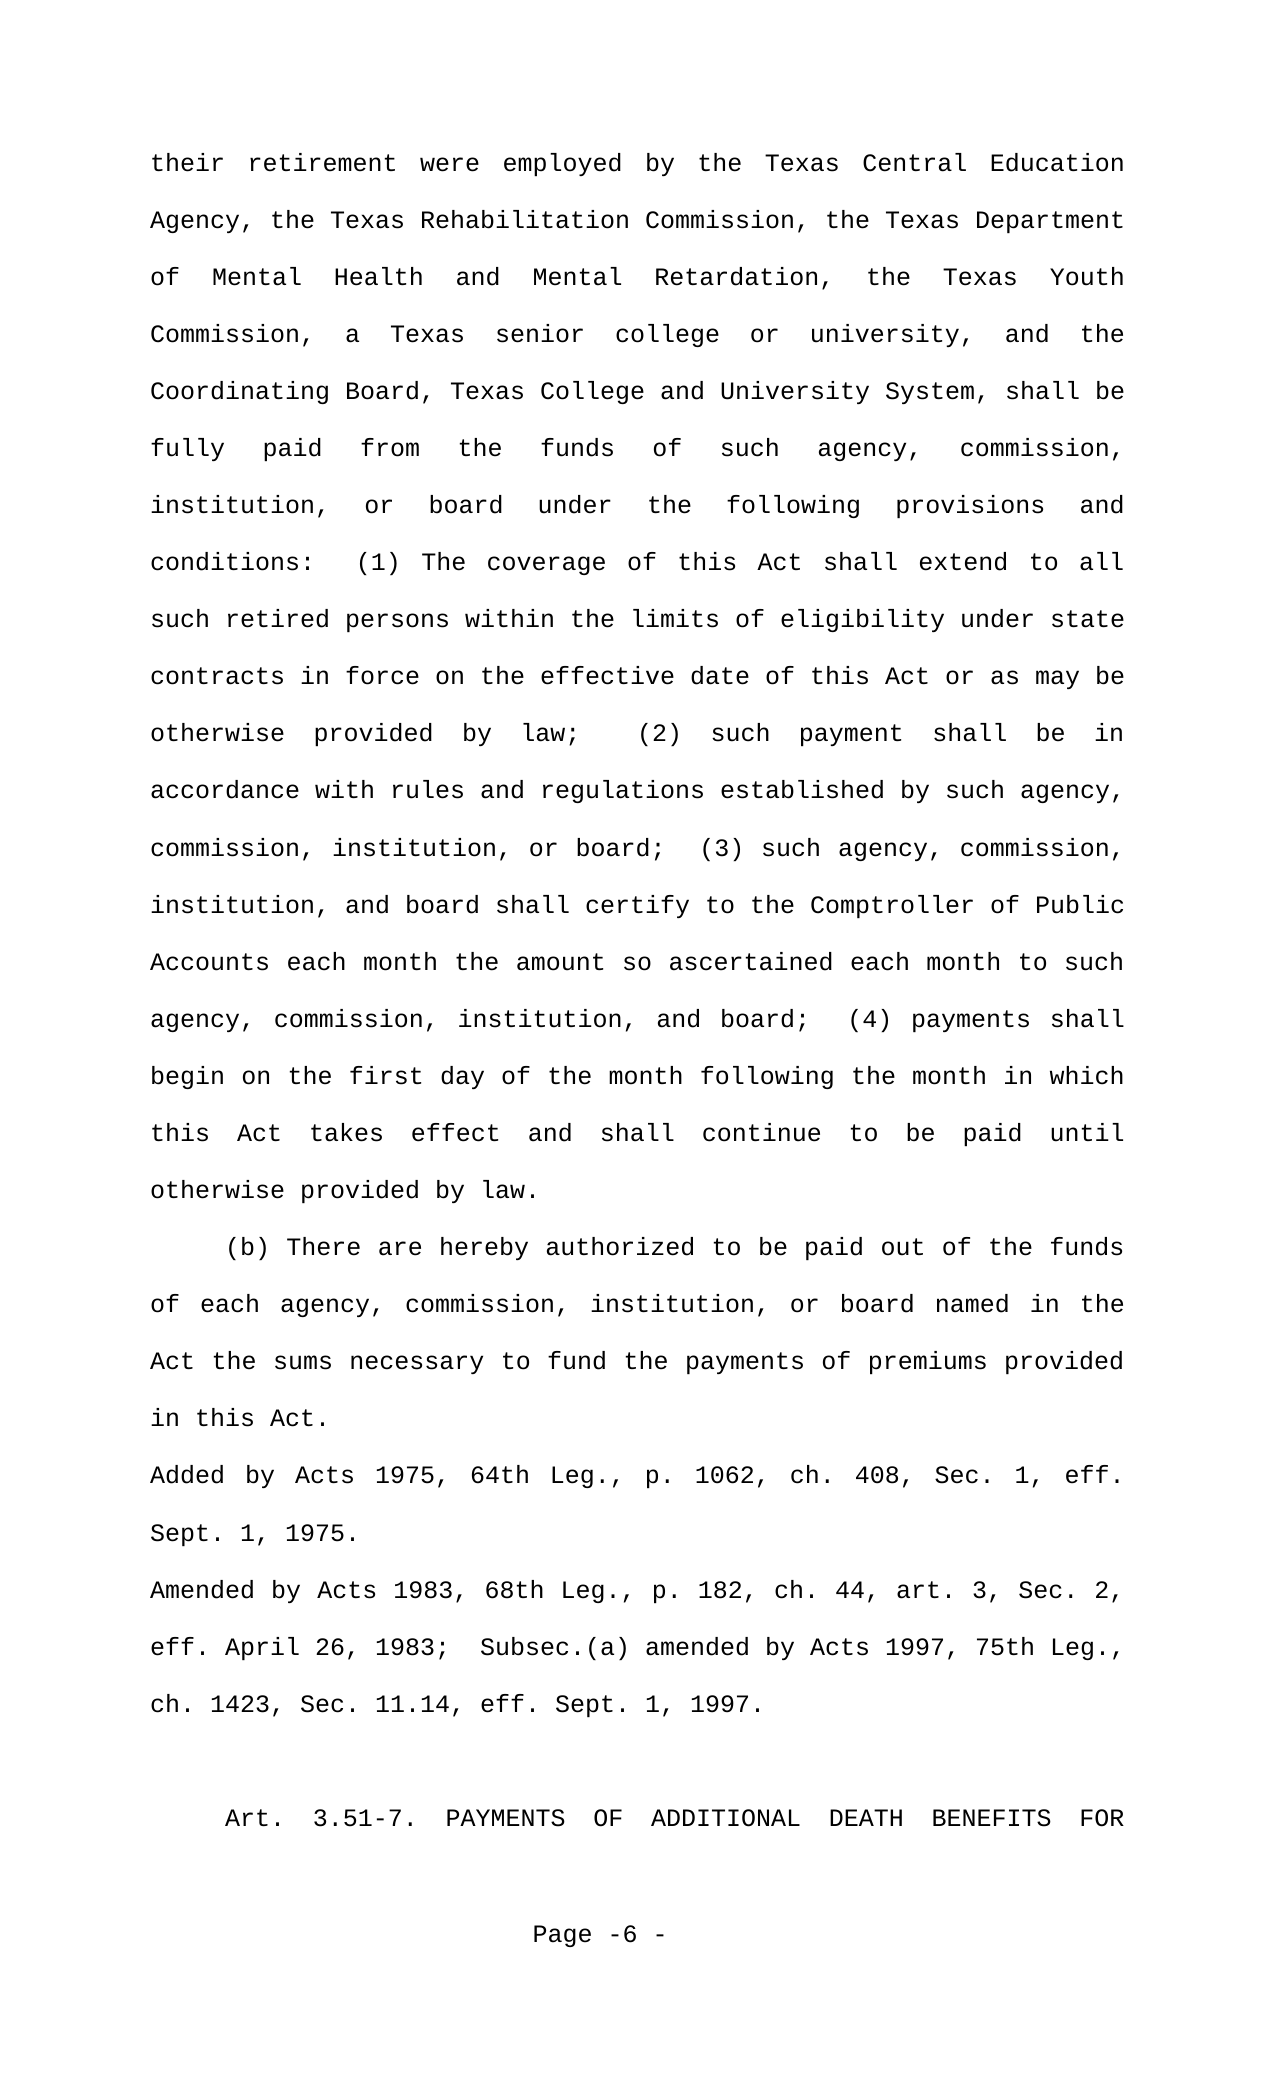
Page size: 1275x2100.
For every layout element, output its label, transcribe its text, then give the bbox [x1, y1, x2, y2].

text Added by Acts 1975, 64th Leg., p. 1062, ch. 408, Sec. 1, eff. Sept. 1, 1975. [150, 1463, 1125, 1548]
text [150, 150, 1125, 1206]
text Amended by Acts 1983, 68th Leg., p. 182, ch. 44, art. 3, Sec. 2, eff. April 26, 1983; Subsec.(a) amended by Acts 1997, 75th Leg., ch. 1423, Sec. 11.14, eff. Sept. 1, 1997. [150, 1577, 1125, 1720]
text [150, 1805, 1125, 1834]
text (b) There are hereby authorized to be paid out of the funds of each agency, commission, institution, or board named in the Act the sums necessary to fund the payments of premiums provided in this Act. [150, 1234, 1125, 1434]
